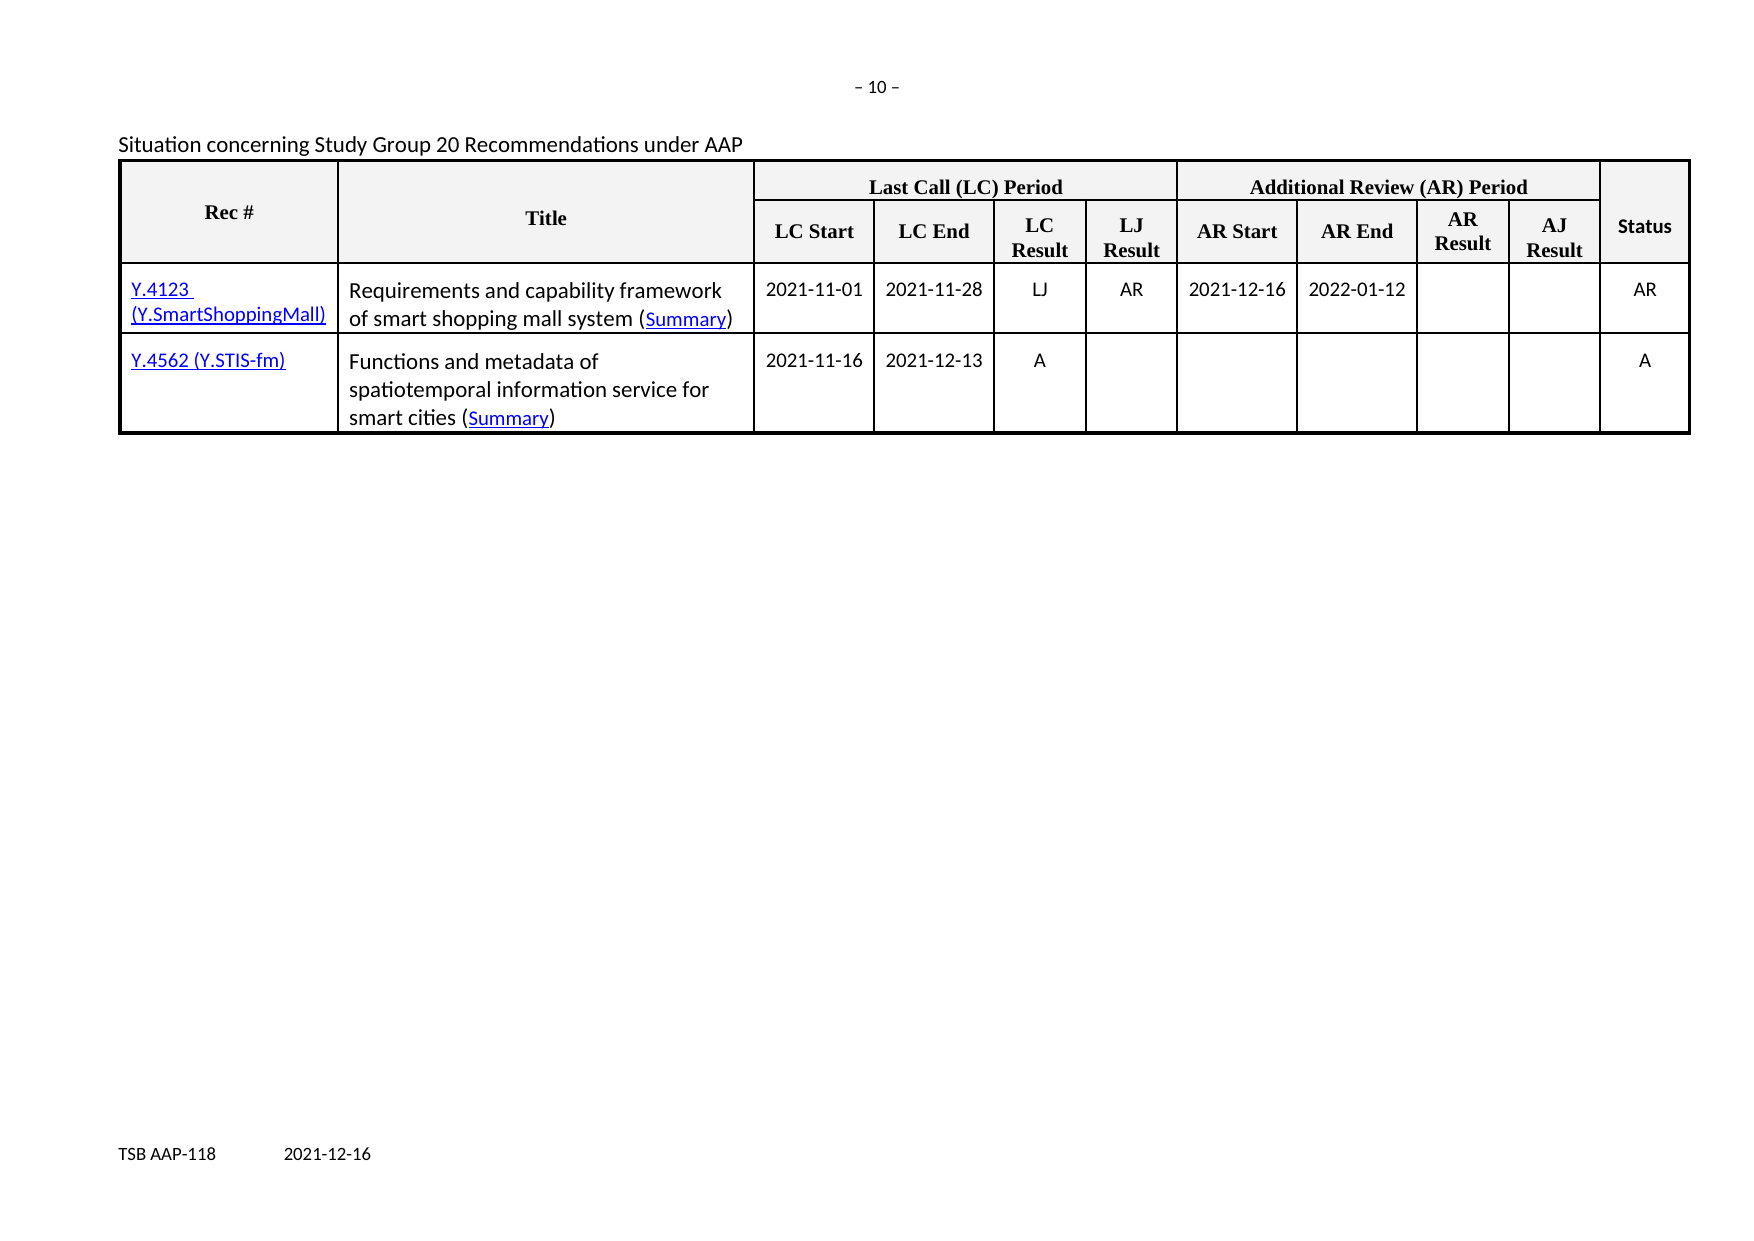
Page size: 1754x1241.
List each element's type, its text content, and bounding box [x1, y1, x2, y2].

table_cell Requirements and capability framework of smart shopping mall system (Summary) [339, 264, 753, 332]
table_cell 2021-11-16 [755, 334, 873, 431]
table_cell AJ Result [1510, 201, 1599, 262]
table_cell [1418, 334, 1508, 431]
table_cell LC Result [995, 201, 1085, 262]
table_cell [1510, 334, 1599, 431]
table_cell Functions and metadata of spatiotemporal information service for smart cities (Summary) [339, 334, 753, 431]
table_header Status [1601, 162, 1688, 262]
table_cell LC End [875, 201, 993, 262]
table_cell AR Result [1418, 201, 1508, 262]
table_cell 2021-12-13 [875, 334, 993, 431]
table_cell AR [1601, 264, 1688, 332]
table_cell [1510, 264, 1599, 332]
table_cell 2021-11-28 [875, 264, 993, 332]
table_header Title [339, 162, 753, 262]
table_cell [1298, 334, 1416, 431]
text Situation concerning Study Group 20 Recommendations under AAP [118, 131, 1636, 159]
table_cell 2021-11-01 [755, 264, 873, 332]
table_cell Y.4562 (Y.STIS-fm) [122, 334, 337, 431]
table_cell LC Start [755, 201, 873, 262]
table_cell A [1601, 334, 1688, 431]
table_cell AR End [1298, 201, 1416, 262]
table_cell LJ Result [1087, 201, 1176, 262]
table_cell AR Start [1178, 201, 1296, 262]
table_cell [1418, 264, 1508, 332]
table_cell [1087, 334, 1176, 431]
table_header Last Call (LC) Period [755, 162, 1176, 199]
table_cell 2022-01-12 [1298, 264, 1416, 332]
table_cell AR [1087, 264, 1176, 332]
table_cell 2021-12-16 [1178, 264, 1296, 332]
table_cell [1178, 334, 1296, 431]
table_header Rec # [122, 162, 337, 262]
table_cell Y.4123 (Y.SmartShoppingMall) [122, 264, 337, 332]
table_header Additional Review (AR) Period [1178, 162, 1599, 199]
table_cell LJ [995, 264, 1085, 332]
table_cell A [995, 334, 1085, 431]
